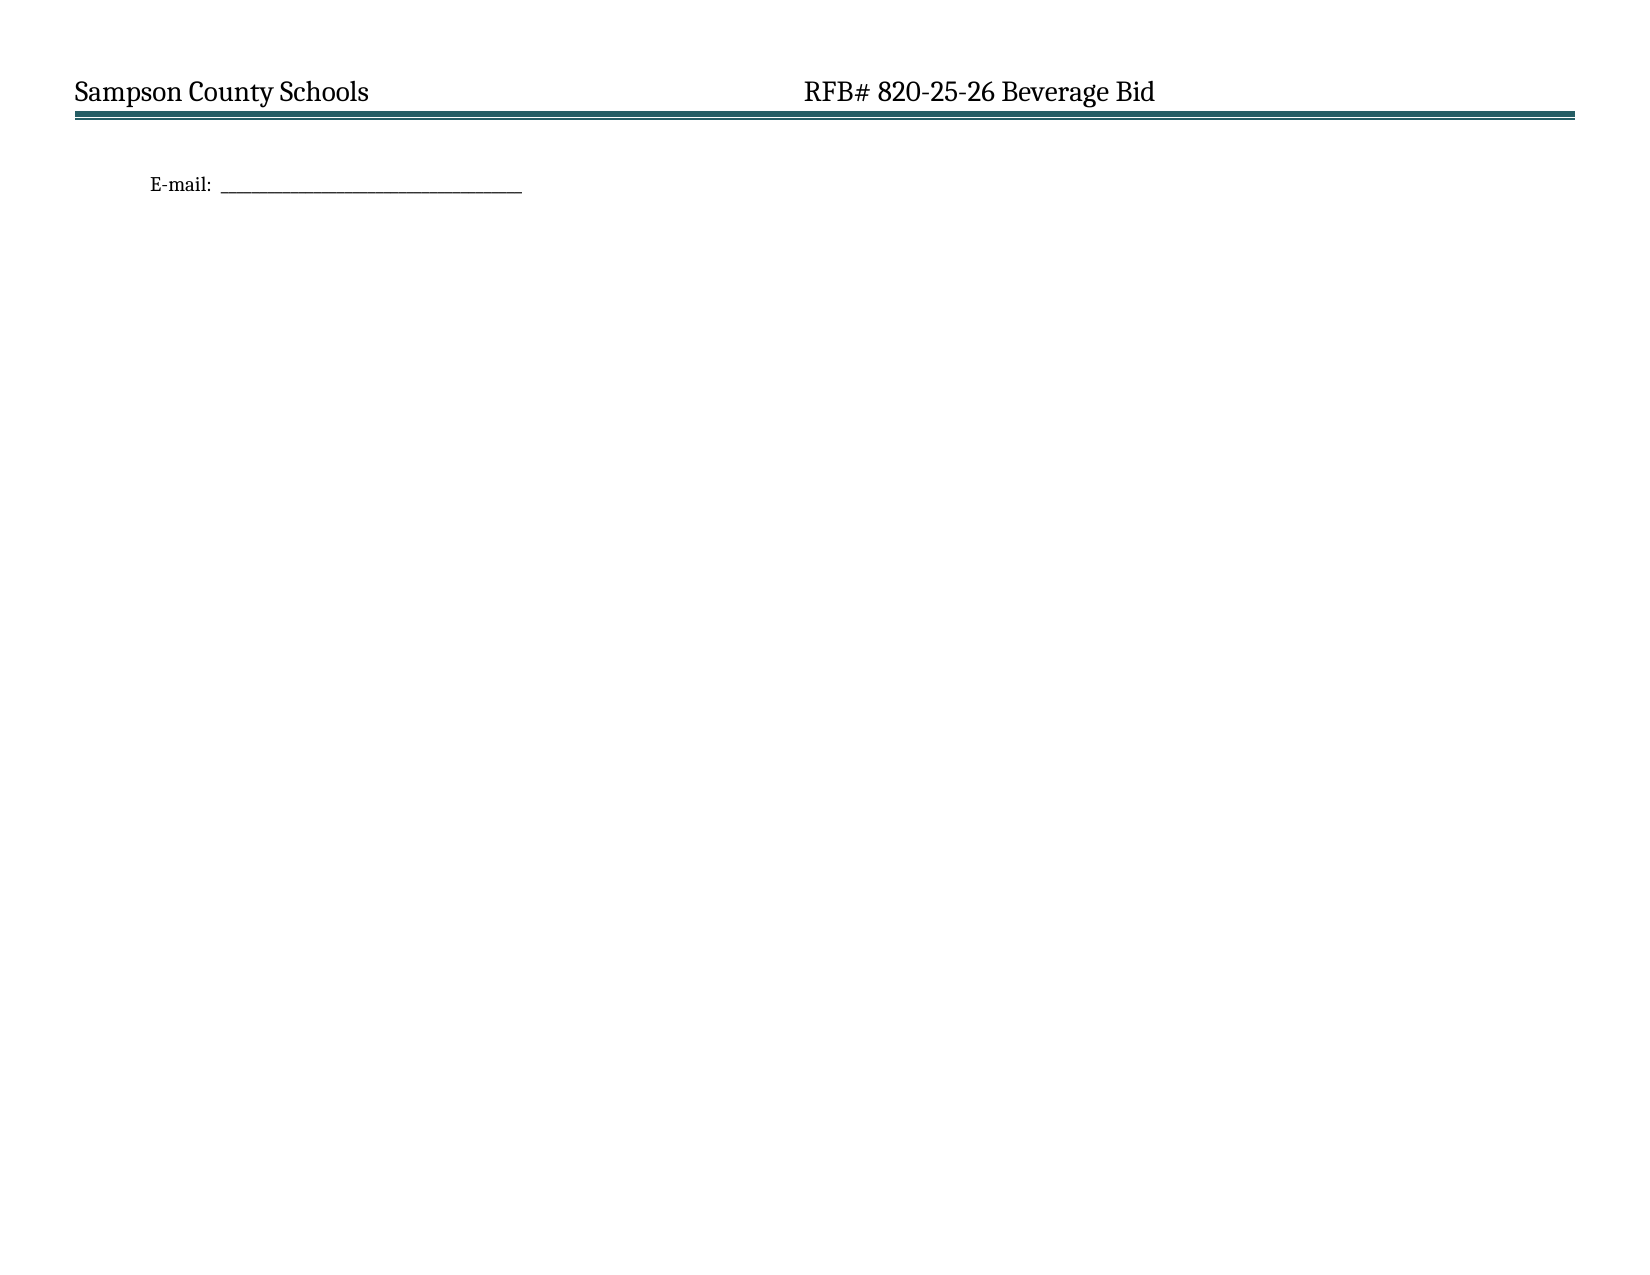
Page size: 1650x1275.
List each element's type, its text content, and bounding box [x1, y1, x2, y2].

text E-mail: _______________________________________ [75, 173, 1500, 197]
